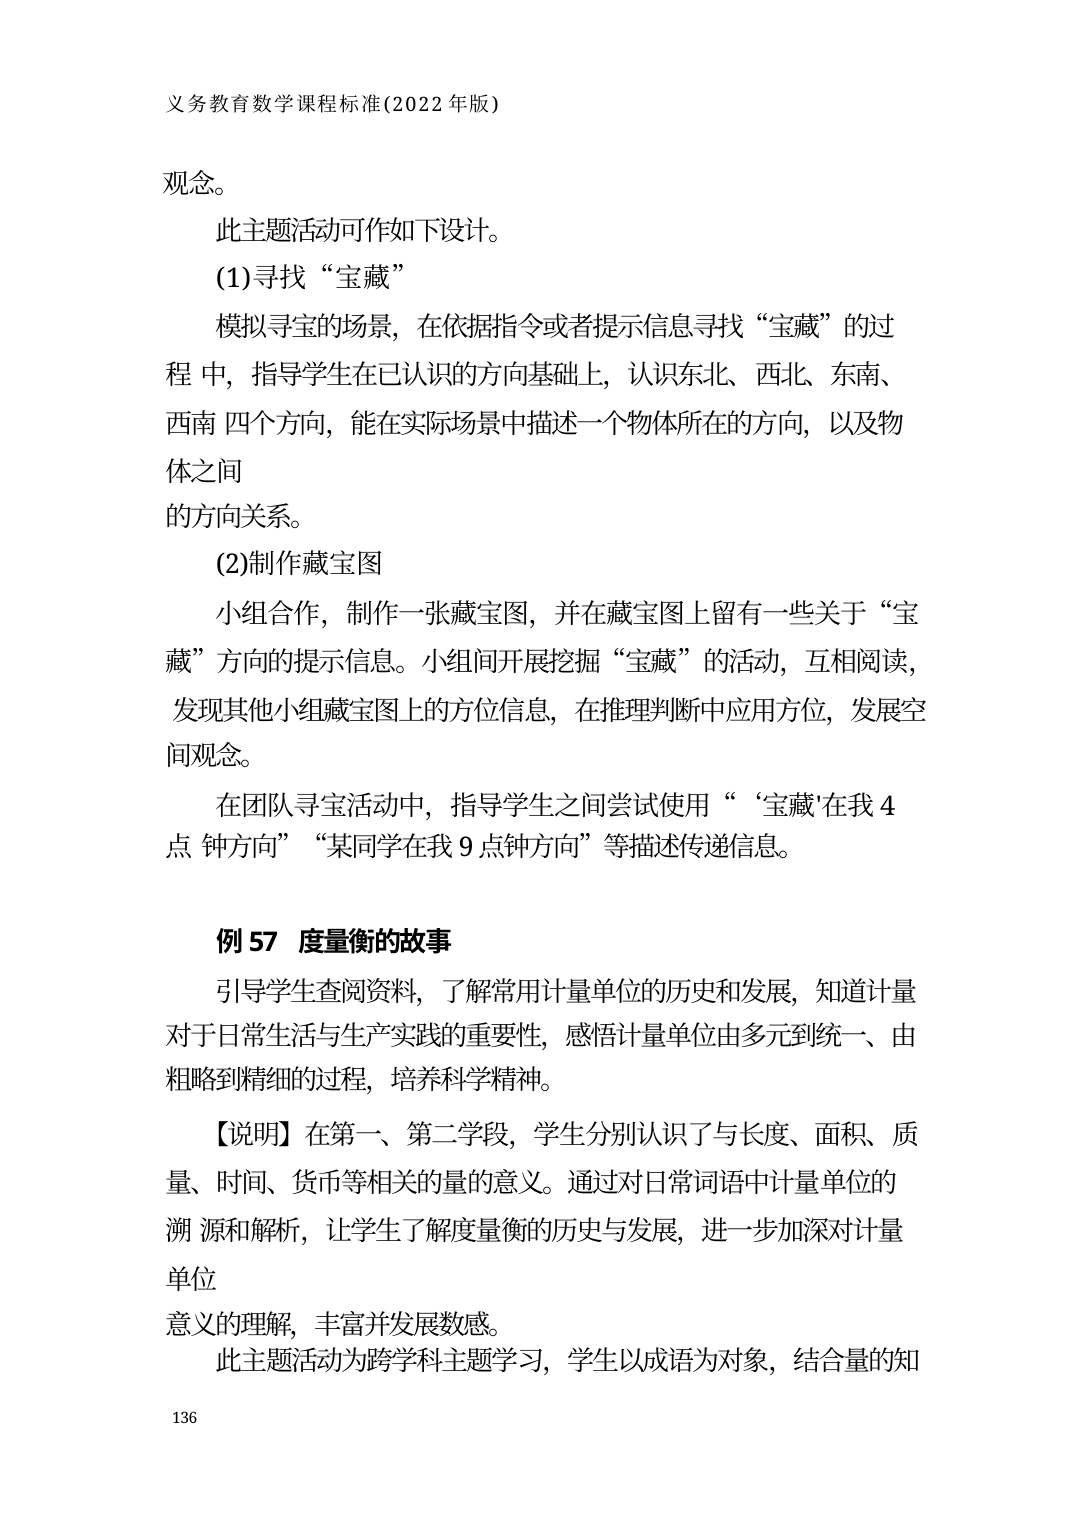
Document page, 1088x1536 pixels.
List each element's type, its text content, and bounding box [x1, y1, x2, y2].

text 此主题活动可作如下设计。 [216, 212, 930, 247]
text 例57 度量衡的故事 [216, 922, 930, 959]
text 【说明】在第一、第二学段，学生分别认识了与长度、面积、质 量、时间、货币等相关的量的意义。通过对日常词语中计量单位的溯 源和解析，让学生了解度量衡的历史与发展，进一步加深对计量单位 [166, 1113, 920, 1297]
text 引导学生查阅资料，了解常用计量单位的历史和发展，知道计量 对于日常生活与生产实践的重要性，感悟计量单位由多元到统一、由 粗略到精细的过程，培养科学精神。 [166, 971, 918, 1097]
text 观念。 [162, 165, 930, 200]
text 意义的理解，丰富并发展数感。 [166, 1306, 930, 1342]
text 此主题活动为跨学科主题学习，学生以成语为对象，结合量的知 [216, 1353, 930, 1399]
text 小组合作，制作一张藏宝图，并在藏宝图上留有一些关于“宝 藏”方向的提示信息。小组间开展挖掘“宝藏”的活动，互相阅读， 发现其他小组藏宝图上的方位信息，在推理判断中应用方位，发展空 [166, 592, 930, 728]
text 在团队寻宝活动中，指导学生之间尝试使用“‘宝藏'在我4点 钟方向”“某同学在我9点钟方向”等描述传递信息。 [166, 784, 919, 864]
text 间观念。 [166, 737, 930, 773]
text 义务教育数学课程标准(2022年版) [166, 90, 930, 116]
text 的方向关系。 [166, 498, 930, 534]
text (2)制作藏宝图 [216, 545, 930, 581]
text (1)寻找“宝藏” [216, 259, 930, 294]
text 模拟寻宝的场景，在依据指令或者提示信息寻找“宝藏”的过程 中，指导学生在已认识的方向基础上，认识东北、西北、东南、西南 四个方向，能在实际场景中描述一个物体所在的方向，以及物体之间 [166, 305, 920, 489]
